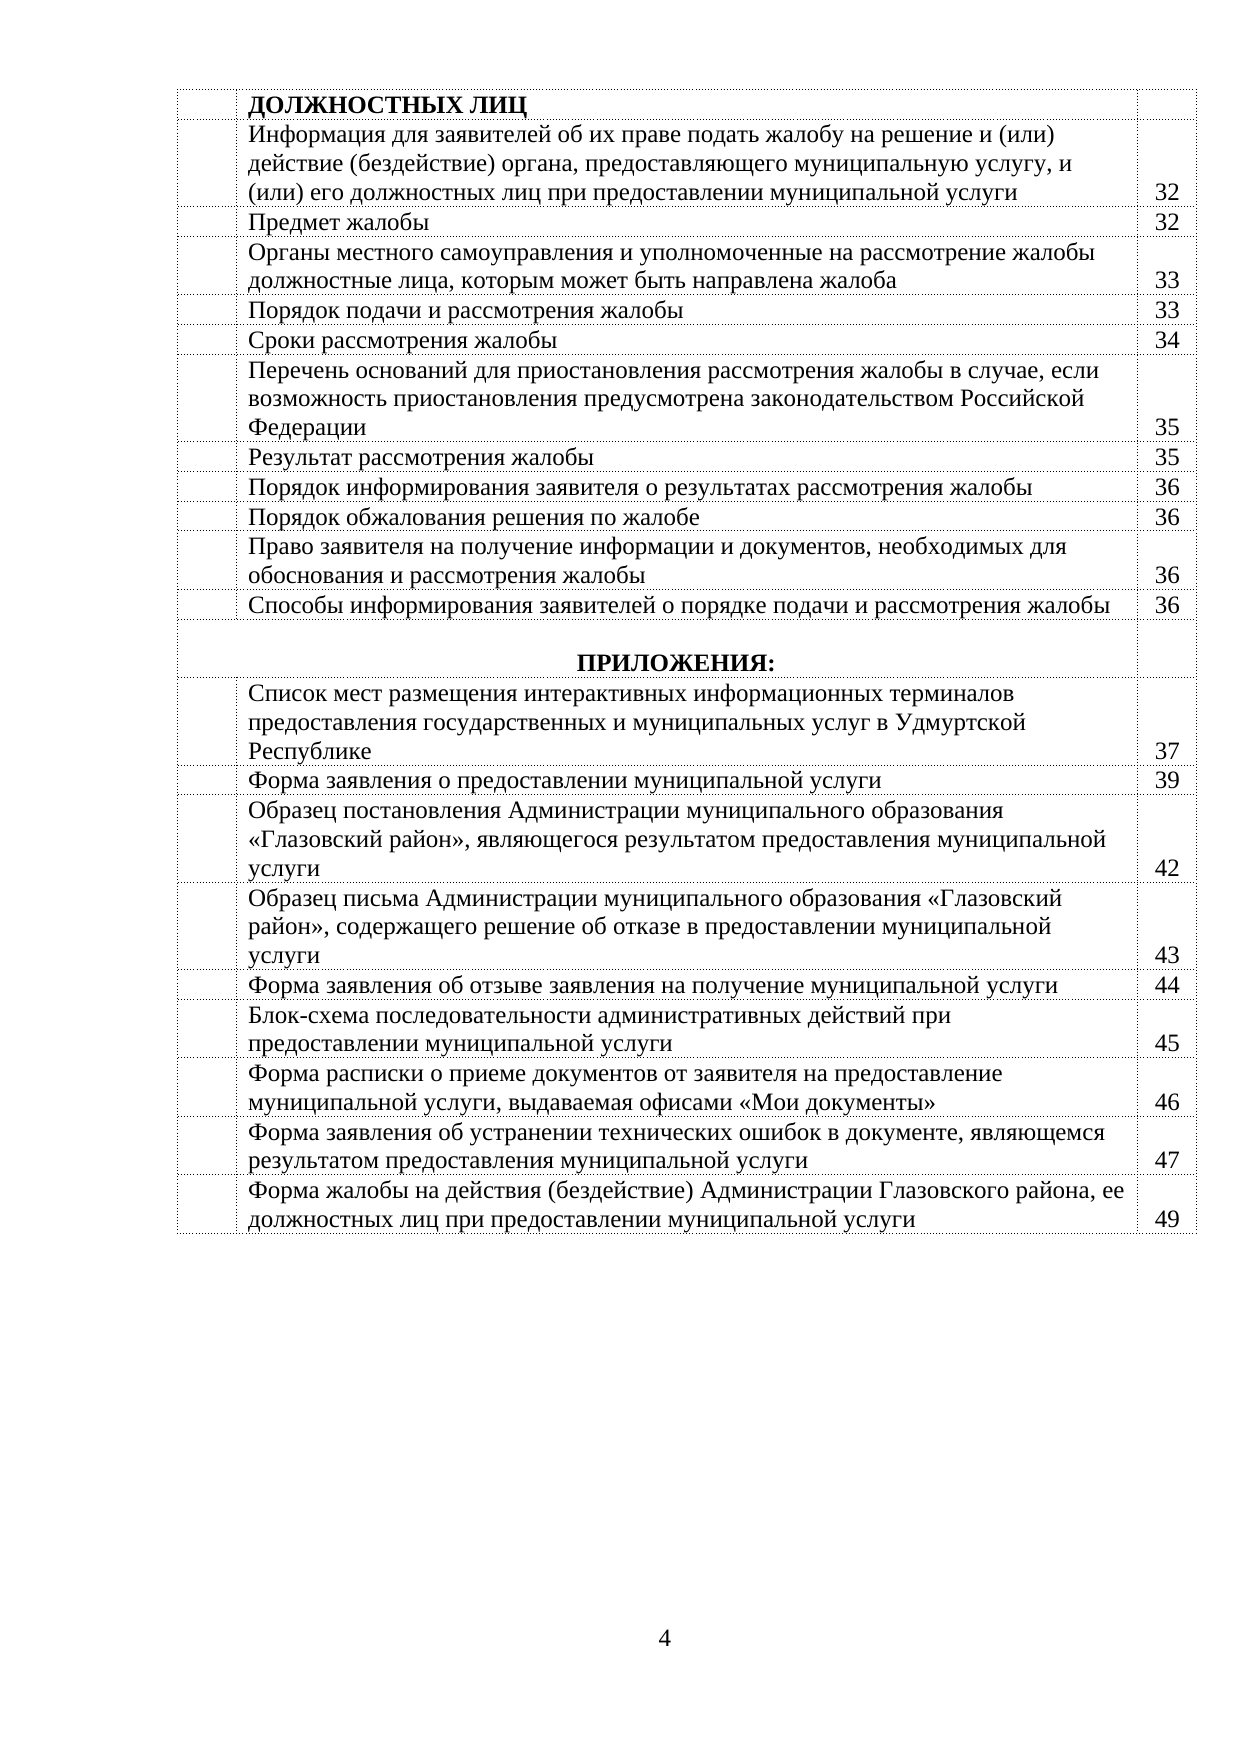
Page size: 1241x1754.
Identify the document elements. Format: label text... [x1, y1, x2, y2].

table_cell Способы информирования заявителей о порядке подачи и рассмотрения жалобы [237, 589, 1137, 619]
table_cell [177, 530, 237, 589]
table_cell 35 [1138, 354, 1197, 441]
table_cell Порядок подачи и рассмотрения жалобы [237, 294, 1137, 324]
table_cell 36 [1138, 530, 1197, 589]
table_cell [177, 765, 237, 794]
table_cell Предмет жалобы [237, 206, 1137, 236]
table_cell [177, 1116, 237, 1174]
table_cell [177, 441, 237, 471]
table_cell Образец постановления Администрации муниципального образования «Глазовский район», являющегося результатом предоставления муниципальной услуги [237, 794, 1137, 882]
table_cell 43 [1138, 882, 1197, 969]
table_cell Информация для заявителей об их праве подать жалобу на решение и (или) действие (бездействие) органа, предоставляющего муниципальную услугу, и (или) его должностных лиц при предоставлении муниципальной услуги [237, 119, 1137, 206]
table_cell Порядок обжалования решения по жалобе [237, 501, 1137, 530]
table_cell [177, 794, 237, 882]
table_cell 46 [1138, 1057, 1197, 1116]
table_cell Право заявителя на получение информации и документов, необходимых для обоснования и рассмотрения жалобы [237, 530, 1137, 589]
table_cell 33 [1138, 236, 1197, 294]
table_cell ПРИЛОЖЕНИЯ: [177, 619, 1137, 677]
table_cell [177, 999, 237, 1057]
table_cell 37 [1138, 677, 1197, 764]
table_cell Список мест размещения интерактивных информационных терминалов предоставления государственных и муниципальных услуг в Удмуртской Республике [237, 677, 1137, 764]
table_cell Образец письма Администрации муниципального образования «Глазовский район», содержащего решение об отказе в предоставлении муниципальной услуги [237, 882, 1137, 969]
table_cell Порядок информирования заявителя о результатах рассмотрения жалобы [237, 471, 1137, 501]
table_cell [177, 236, 237, 294]
table_cell [177, 324, 237, 354]
table_cell [1138, 619, 1197, 677]
table_cell Перечень оснований для приостановления рассмотрения жалобы в случае, если возможность приостановления предусмотрена законодательством Российской Федерации [237, 354, 1137, 441]
table_cell Форма расписки о приеме документов от заявителя на предоставление муниципальной услуги, выдаваемая офисами «Мои документы» [237, 1057, 1137, 1116]
table_cell Блок-схема последовательности административных действий при предоставлении муниципальной услуги [237, 999, 1137, 1057]
table_cell [177, 119, 237, 206]
table_cell [177, 89, 237, 118]
table_cell 47 [1138, 1116, 1197, 1174]
table_cell [177, 969, 237, 999]
table_cell Форма заявления об устранении технических ошибок в документе, являющемся результатом предоставления муниципальной услуги [237, 1116, 1137, 1174]
table_cell 32 [1138, 119, 1197, 206]
table_cell [177, 206, 237, 236]
table_cell Форма жалобы на действия (бездействие) Администрации Глазовского района, ее должностных лиц при предоставлении муниципальной услуги [237, 1174, 1137, 1233]
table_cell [237, 89, 1137, 118]
table_cell [177, 882, 237, 969]
table_cell [177, 1057, 237, 1116]
table_cell [177, 471, 237, 501]
table_cell [177, 677, 237, 764]
table_cell Форма заявления о предоставлении муниципальной услуги [237, 765, 1137, 794]
table_cell [177, 1174, 237, 1233]
table_cell Органы местного самоуправления и уполномоченные на рассмотрение жалобы должностные лица, которым может быть направлена жалоба [237, 236, 1137, 294]
table_cell Сроки рассмотрения жалобы [237, 324, 1137, 354]
table_cell Результат рассмотрения жалобы [237, 441, 1137, 471]
table_cell 45 [1138, 999, 1197, 1057]
table_cell [1138, 89, 1197, 118]
table_cell Форма заявления об отзыве заявления на получение муниципальной услуги [237, 969, 1137, 999]
table_cell 49 [1138, 1174, 1197, 1233]
table_cell [177, 589, 237, 619]
table_cell [177, 354, 237, 441]
table_cell [177, 294, 237, 324]
table_cell 42 [1138, 794, 1197, 882]
table_cell [177, 501, 237, 530]
